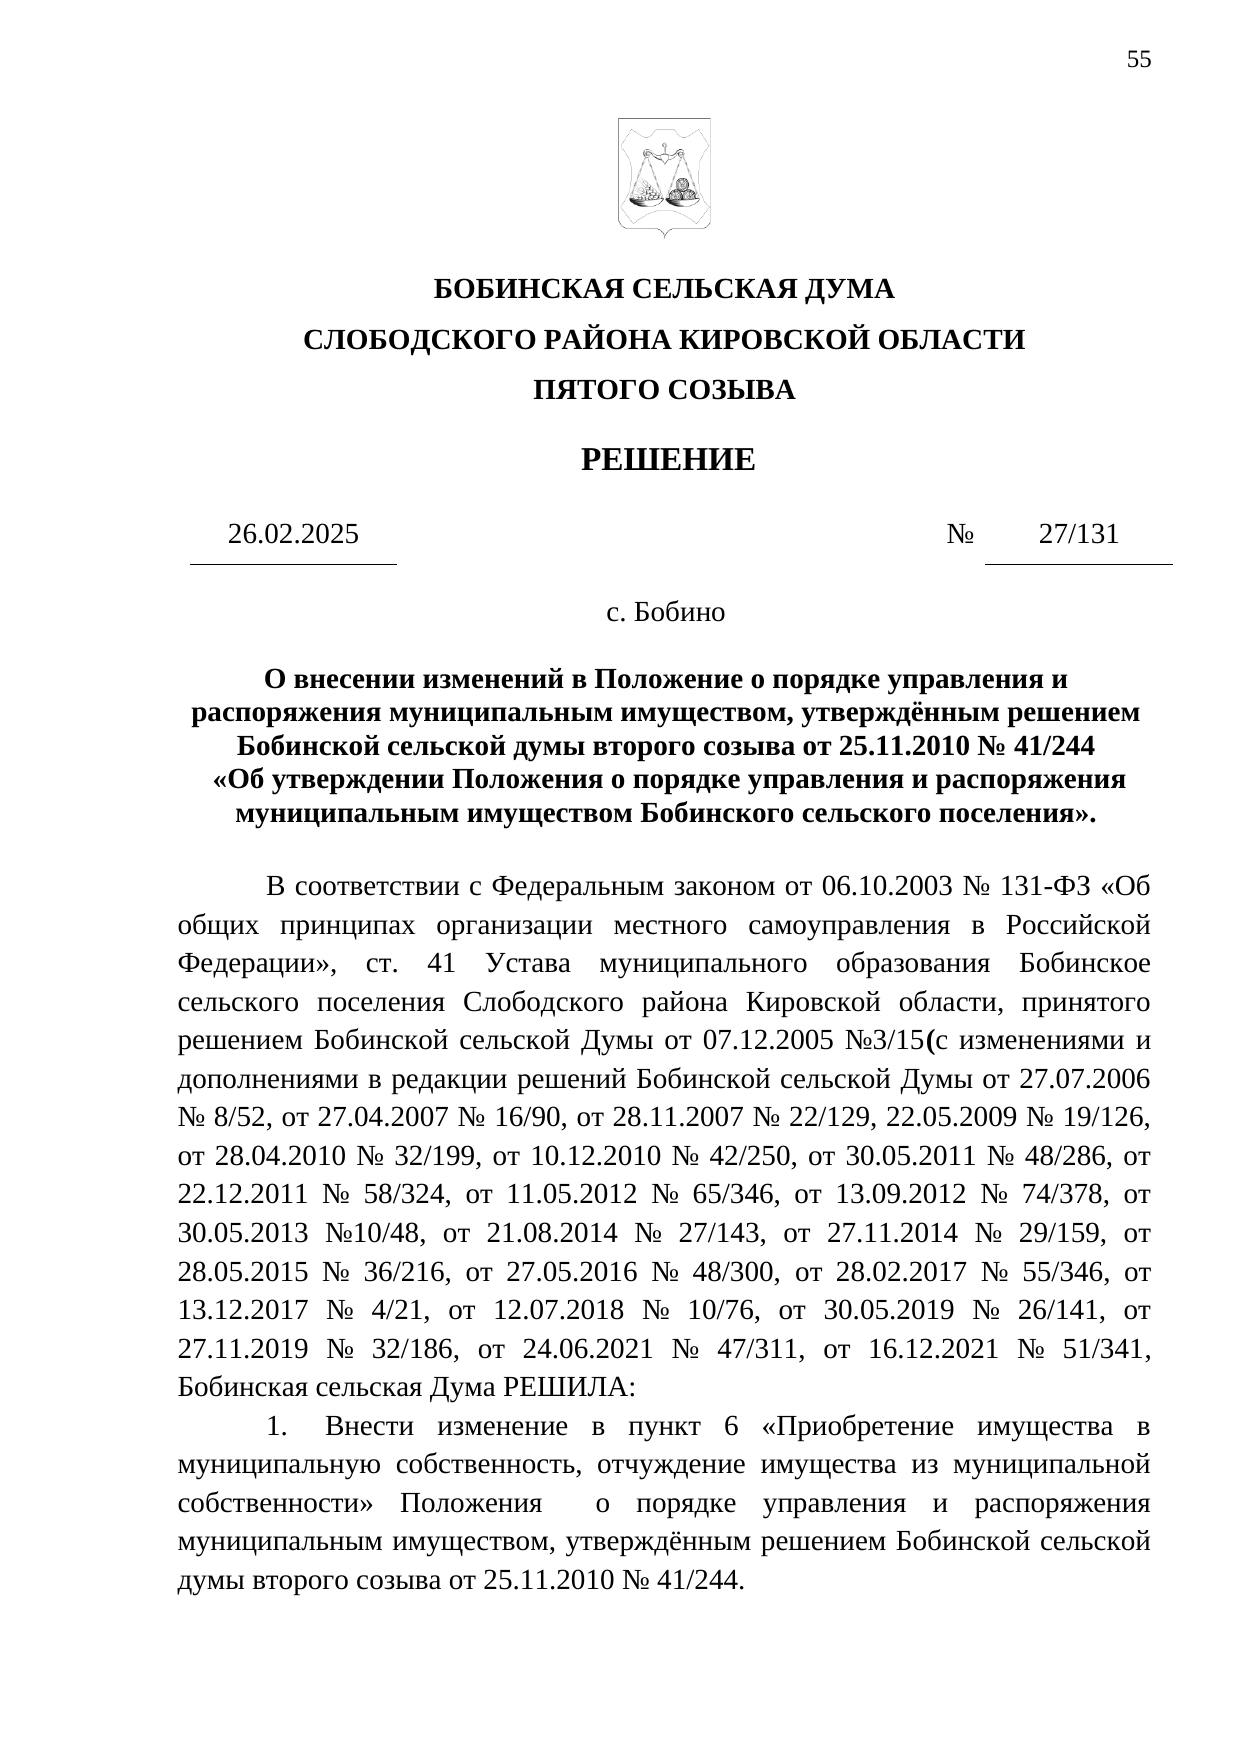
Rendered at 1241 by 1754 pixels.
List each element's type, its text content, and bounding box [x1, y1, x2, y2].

picture [618, 118, 711, 239]
text ПЯТОГО СОЗЫВА [177, 372, 1152, 406]
text БОБИНСКАЯ СЕЛЬСКАЯ ДУМА [177, 272, 1152, 305]
text РЕШЕНИЕ [177, 439, 1152, 478]
text с. Бобино [180, 594, 1152, 627]
text СЛОБОДСКОГО РАЙОНА КИРОВСКОЙ ОБЛАСТИ [177, 322, 1152, 356]
text «Об утверждении Положения о порядке управления и распоряжения муниципальным имуществом Бобинского сельского поселения». [180, 761, 1152, 828]
text О внесении изменений в Положение о порядке управления и распоряжения муниципальным имуществом, утверждённым решением Бобинской сельской думы второго созыва от 25.11.2010 № 41/244 [180, 661, 1152, 761]
text В соответствии с Федеральным законом от 06.10.2003 № 131-ФЗ «Об общих принципах организации местного самоуправления в Российской Федерации», ст. 41 Устава муниципального образования Бобинское сельского поселения Слободского района Кировской области, принятого решением Бобинской сельской Думы от 07.12.2005 №3/15(с изменениями и дополнениями в редакции решений Бобинской сельской Думы от 27.07.2006 № 8/52, от 27.04.2007 № 16/90, от 28.11.2007 № 22/129, 22.05.2009 № 19/126, от 28.04.2010 № 32/199, от 10.12.2010 № 42/250, от 30.05.2011 № 48/286, от 22.12.2011 № 58/324, от 11.05.2012 № 65/346, от 13.09.2012 № 74/378, от 30.05.2013 №10/48, от 21.08.2014 № 27/143, от 27.11.2014 № 29/159, от 28.05.2015 № 36/216, от 27.05.2016 № 48/300, от 28.02.2017 № 55/346, от 13.12.2017 № 4/21, от 12.07.2018 № 10/76, от 30.05.2019 № 26/141, от 27.11.2019 № 32/186, от 24.06.2021 № 47/311, от 16.12.2021 № 51/341, Бобинская сельская Дума РЕШИЛА: [177, 868, 1152, 1403]
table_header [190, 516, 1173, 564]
list Внести изменение в пункт 6 «Приобретение имущества в муниципальную собственность, отчуждение имущества из муниципальной собственности» Положения о порядке управления и распоряжения муниципальным имуществом, утверждённым решением Бобинской сельской думы второго созыва от 25.11.2010 № 41/244. [177, 1408, 1152, 1596]
